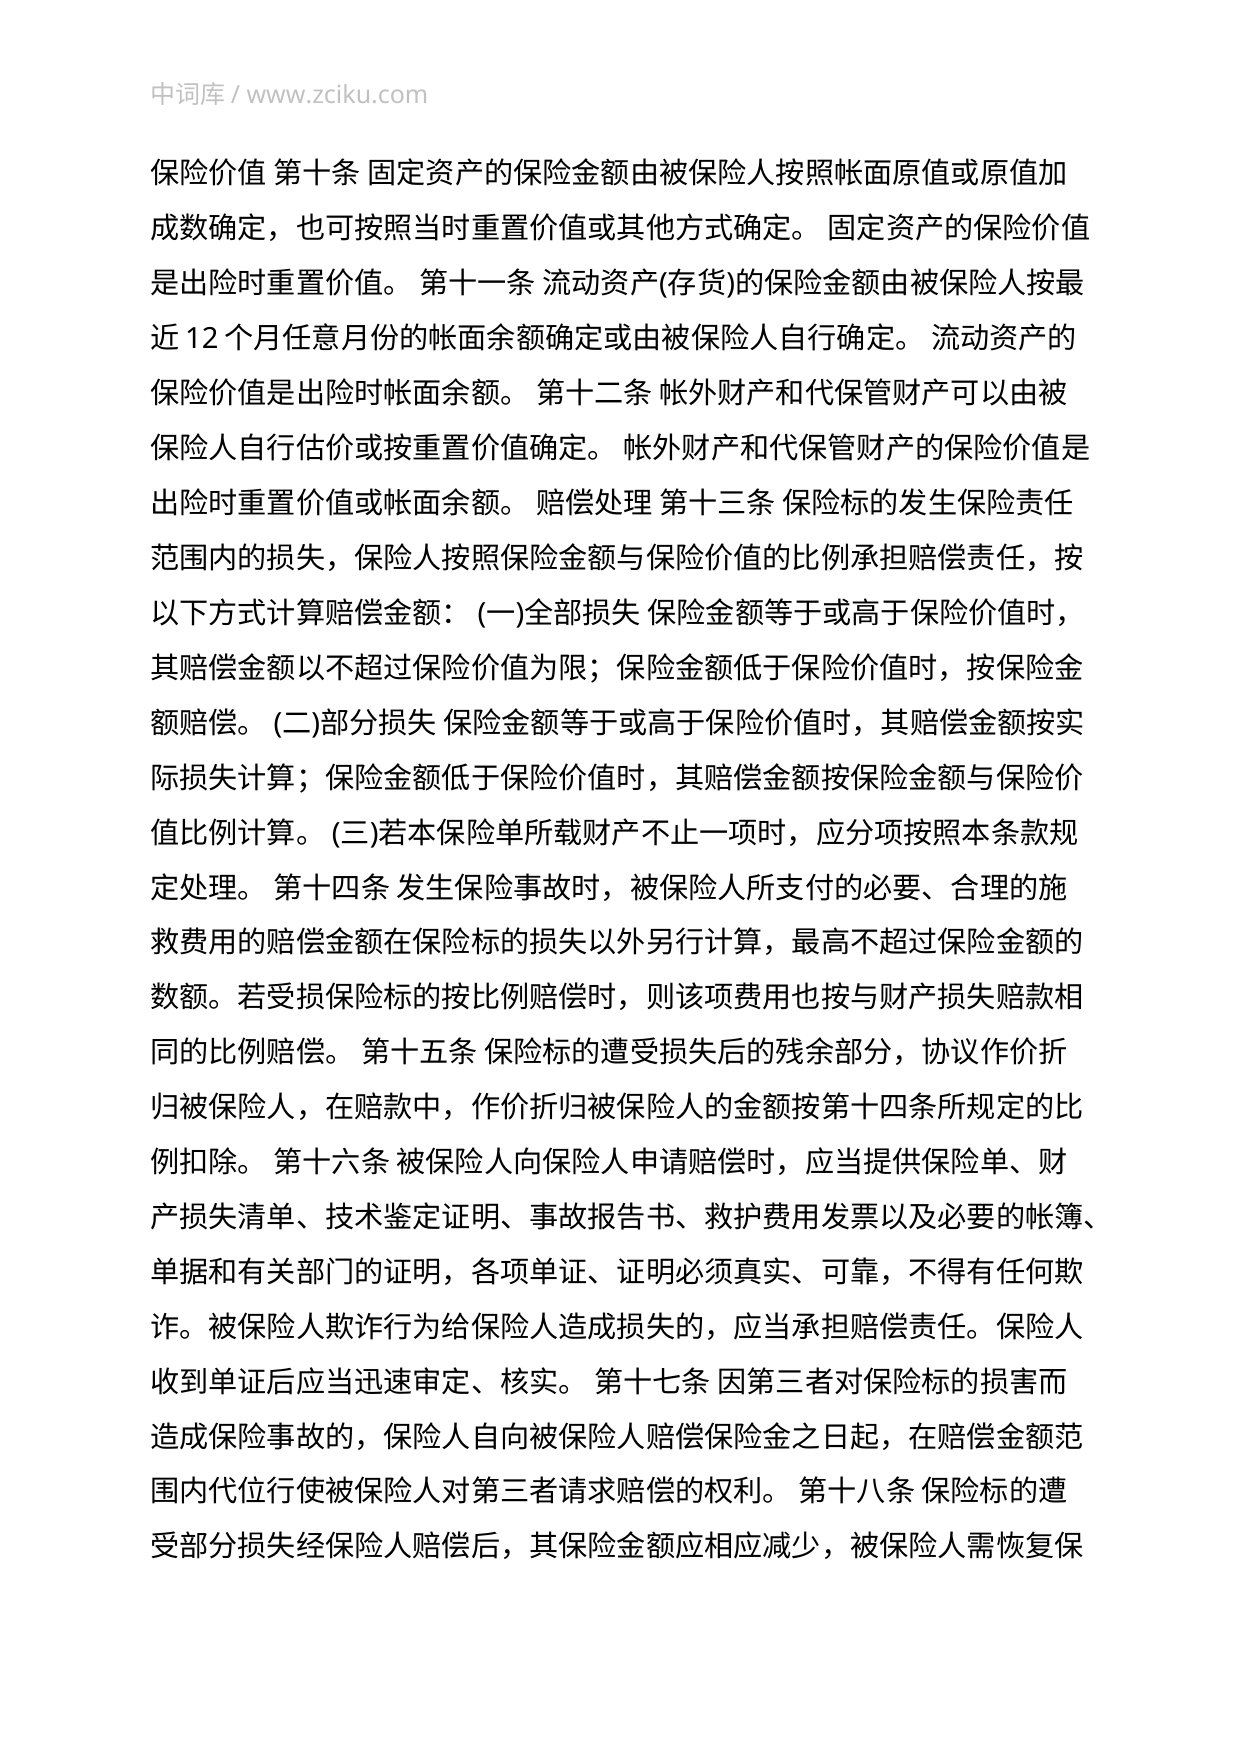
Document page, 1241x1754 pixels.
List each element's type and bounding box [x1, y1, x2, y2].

text [150, 150, 1090, 1565]
